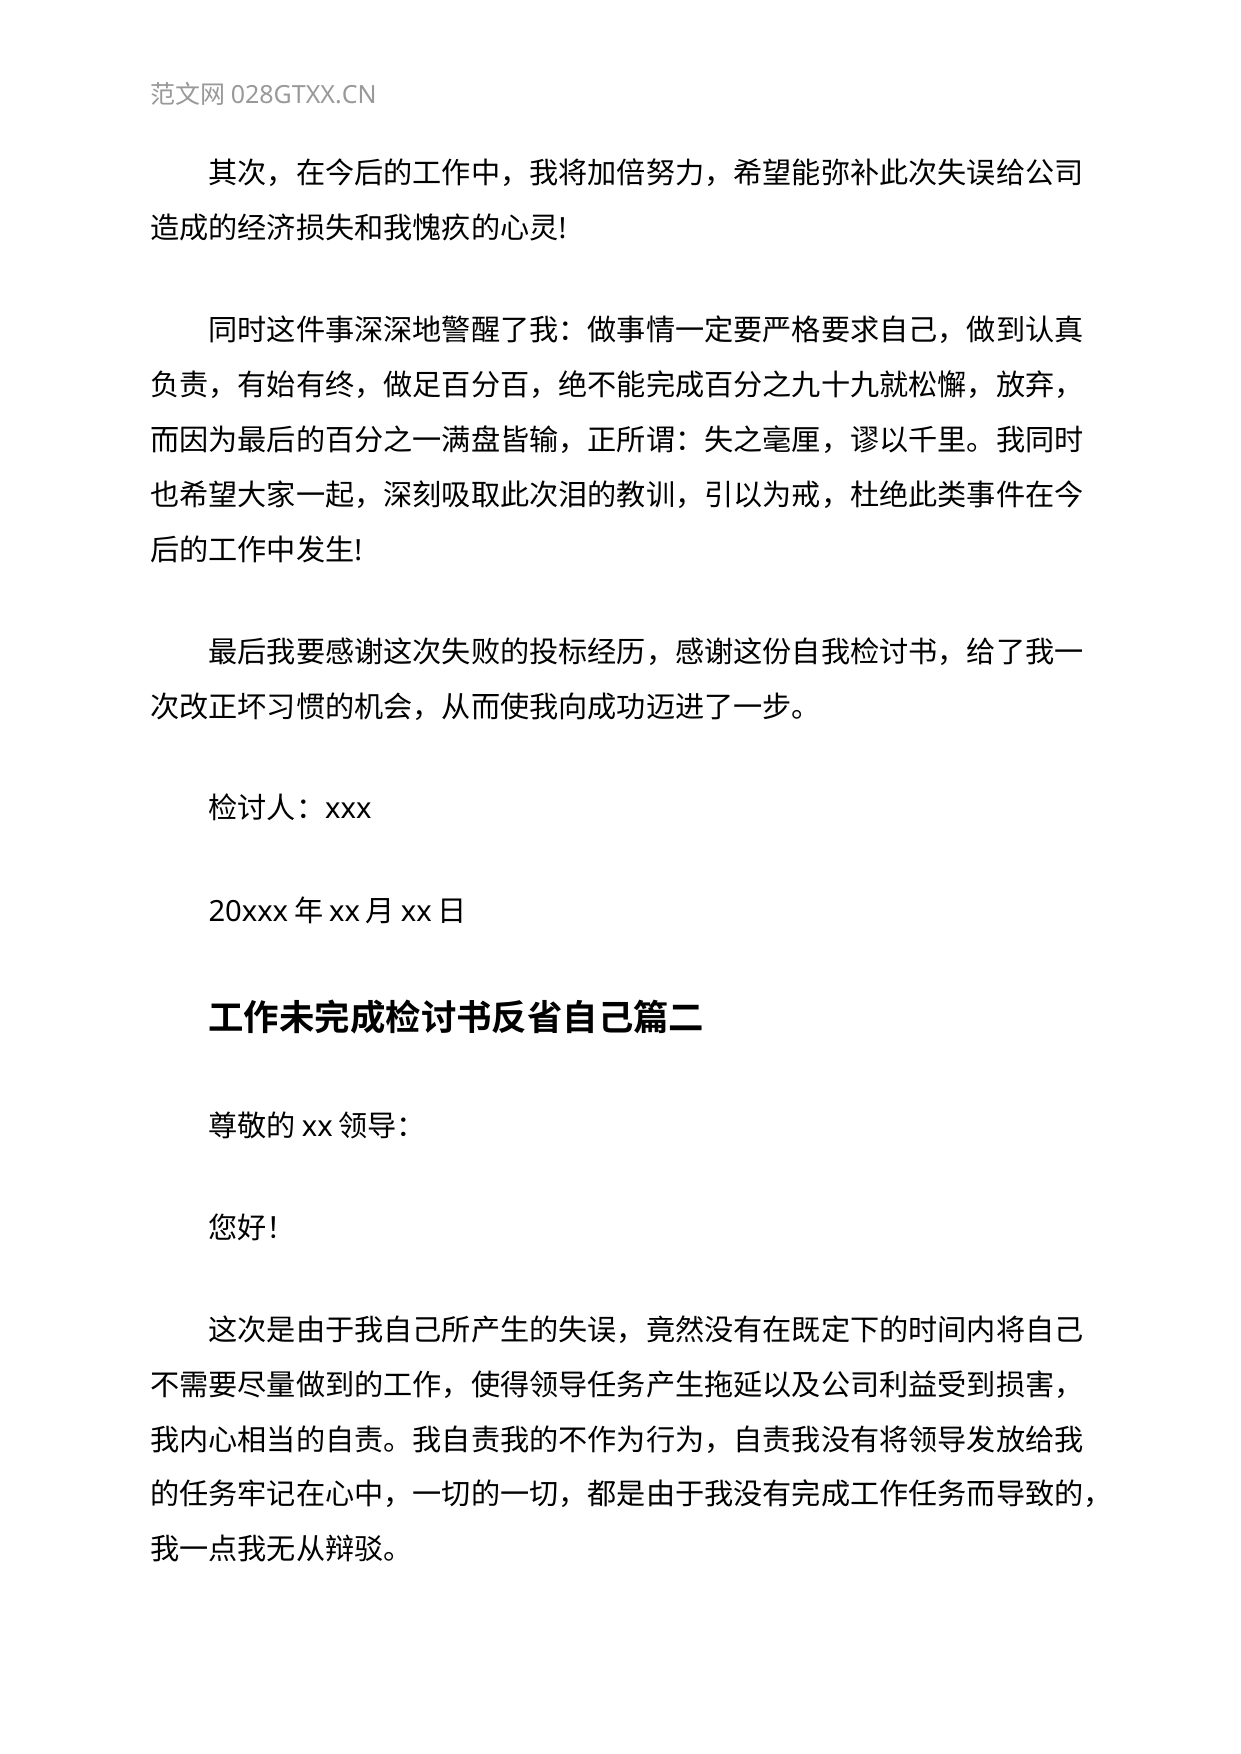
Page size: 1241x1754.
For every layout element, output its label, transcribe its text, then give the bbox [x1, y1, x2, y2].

text 20xxx年xx月xx日 [150, 887, 1090, 929]
text 最后我要感谢这次失败的投标经历，感谢这份自我检讨书，给了我一次改正坏习惯的机会，从而使我向成功迈进了一步。 [150, 628, 1090, 726]
text 检讨人：xxx [150, 785, 1090, 827]
text 其次，在今后的工作中，我将加倍努力，希望能弥补此次失误给公司造成的经济损失和我愧疚的心灵! [150, 150, 1090, 247]
text 这次是由于我自己所产生的失误，竟然没有在既定下的时间内将自己不需要尽量做到的工作，使得领导任务产生拖延以及公司利益受到损害，我内心相当的自责。我自责我的不作为行为，自责我没有将领导发放给我的任务牢记在心中，一切的一切，都是由于我没有完成工作任务而导致的，我一点我无从辩驳。 [150, 1306, 1090, 1568]
text 同时这件事深深地警醒了我：做事情一定要严格要求自己，做到认真负责，有始有终，做足百分百，绝不能完成百分之九十九就松懈，放弃，而因为最后的百分之一满盘皆输，正所谓：失之毫厘，谬以千里。我同时也希望大家一起，深刻吸取此次泪的教训，引以为戒，杜绝此类事件在今后的工作中发生! [150, 307, 1090, 569]
text 工作未完成检讨书反省自己篇二 [150, 989, 1090, 1040]
text 您好！ [150, 1204, 1090, 1247]
text 尊敬的xx领导： [150, 1102, 1090, 1145]
